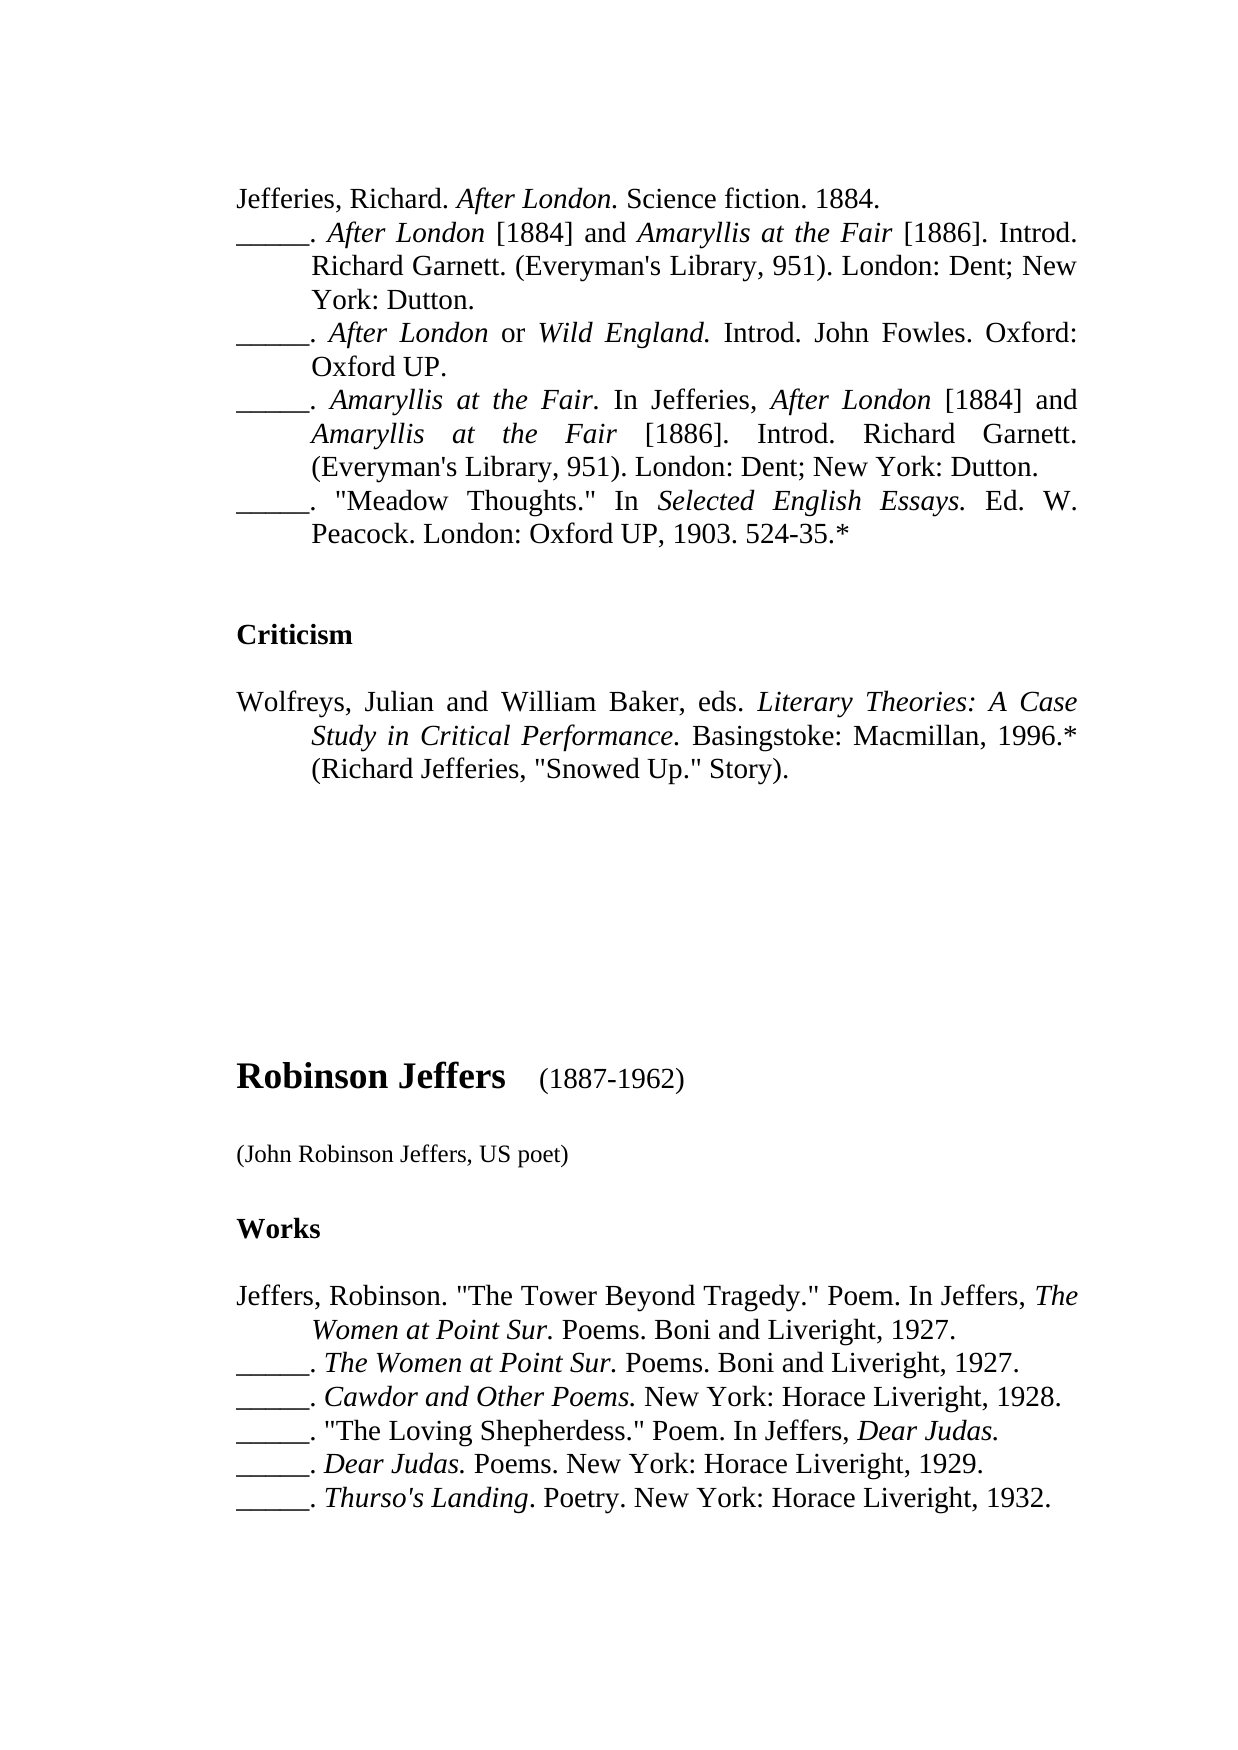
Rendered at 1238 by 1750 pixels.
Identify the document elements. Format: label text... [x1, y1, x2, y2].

text _____. After London [1884] and Amaryllis at the Fair [1886]. Introd. Richard Garnett. (Everyman's Library, 951). London: Dent; New York: Dutton. [236, 215, 1078, 315]
text _____. After London or Wild England. Introd. John Fowles. Oxford: Oxford UP. [236, 315, 1078, 382]
text Works [236, 1211, 1078, 1245]
text _____. Thurso's Landing. Poetry. New York: Horace Liveright, 1932. [236, 1480, 1078, 1513]
text _____. Dear Judas. Poems. New York: Horace Liveright, 1929. [236, 1446, 1078, 1480]
text Robinson Jeffers (1887-1962) [236, 1053, 1078, 1096]
text _____. "Meadow Thoughts." In Selected English Essays. Ed. W. Peacock. London: Oxford UP, 1903. 524-35.* [236, 483, 1078, 550]
text _____. The Women at Point Sur. Poems. Boni and Liveright, 1927. [236, 1346, 1078, 1379]
text Wolfreys, Julian and William Baker, eds. Literary Theories: A Case Study in Critical Performance. Basingstoke: Macmillan, 1996.* (Richard Jefferies, "Snowed Up." Story). [236, 684, 1078, 785]
text _____. Cawdor and Other Poems. New York: Horace Liveright, 1928. [236, 1379, 1078, 1413]
text _____. Amaryllis at the Fair. In Jefferies, After London [1884] and Amaryllis at the Fair [1886]. Introd. Richard Garnett. (Everyman's Library, 951). London: Dent; New York: Dutton. [236, 382, 1078, 483]
text Criticism [236, 617, 1078, 651]
text Jeffers, Robinson. "The Tower Beyond Tragedy." Poem. In Jeffers, The Women at Point Sur. Poems. Boni and Liveright, 1927. [236, 1278, 1078, 1346]
text Jefferies, Richard. After London. Science fiction. 1884. [236, 181, 1078, 215]
text (John Robinson Jeffers, US poet) [236, 1139, 1078, 1168]
text _____. "The Loving Shepherdess." Poem. In Jeffers, Dear Judas. [236, 1413, 1078, 1446]
